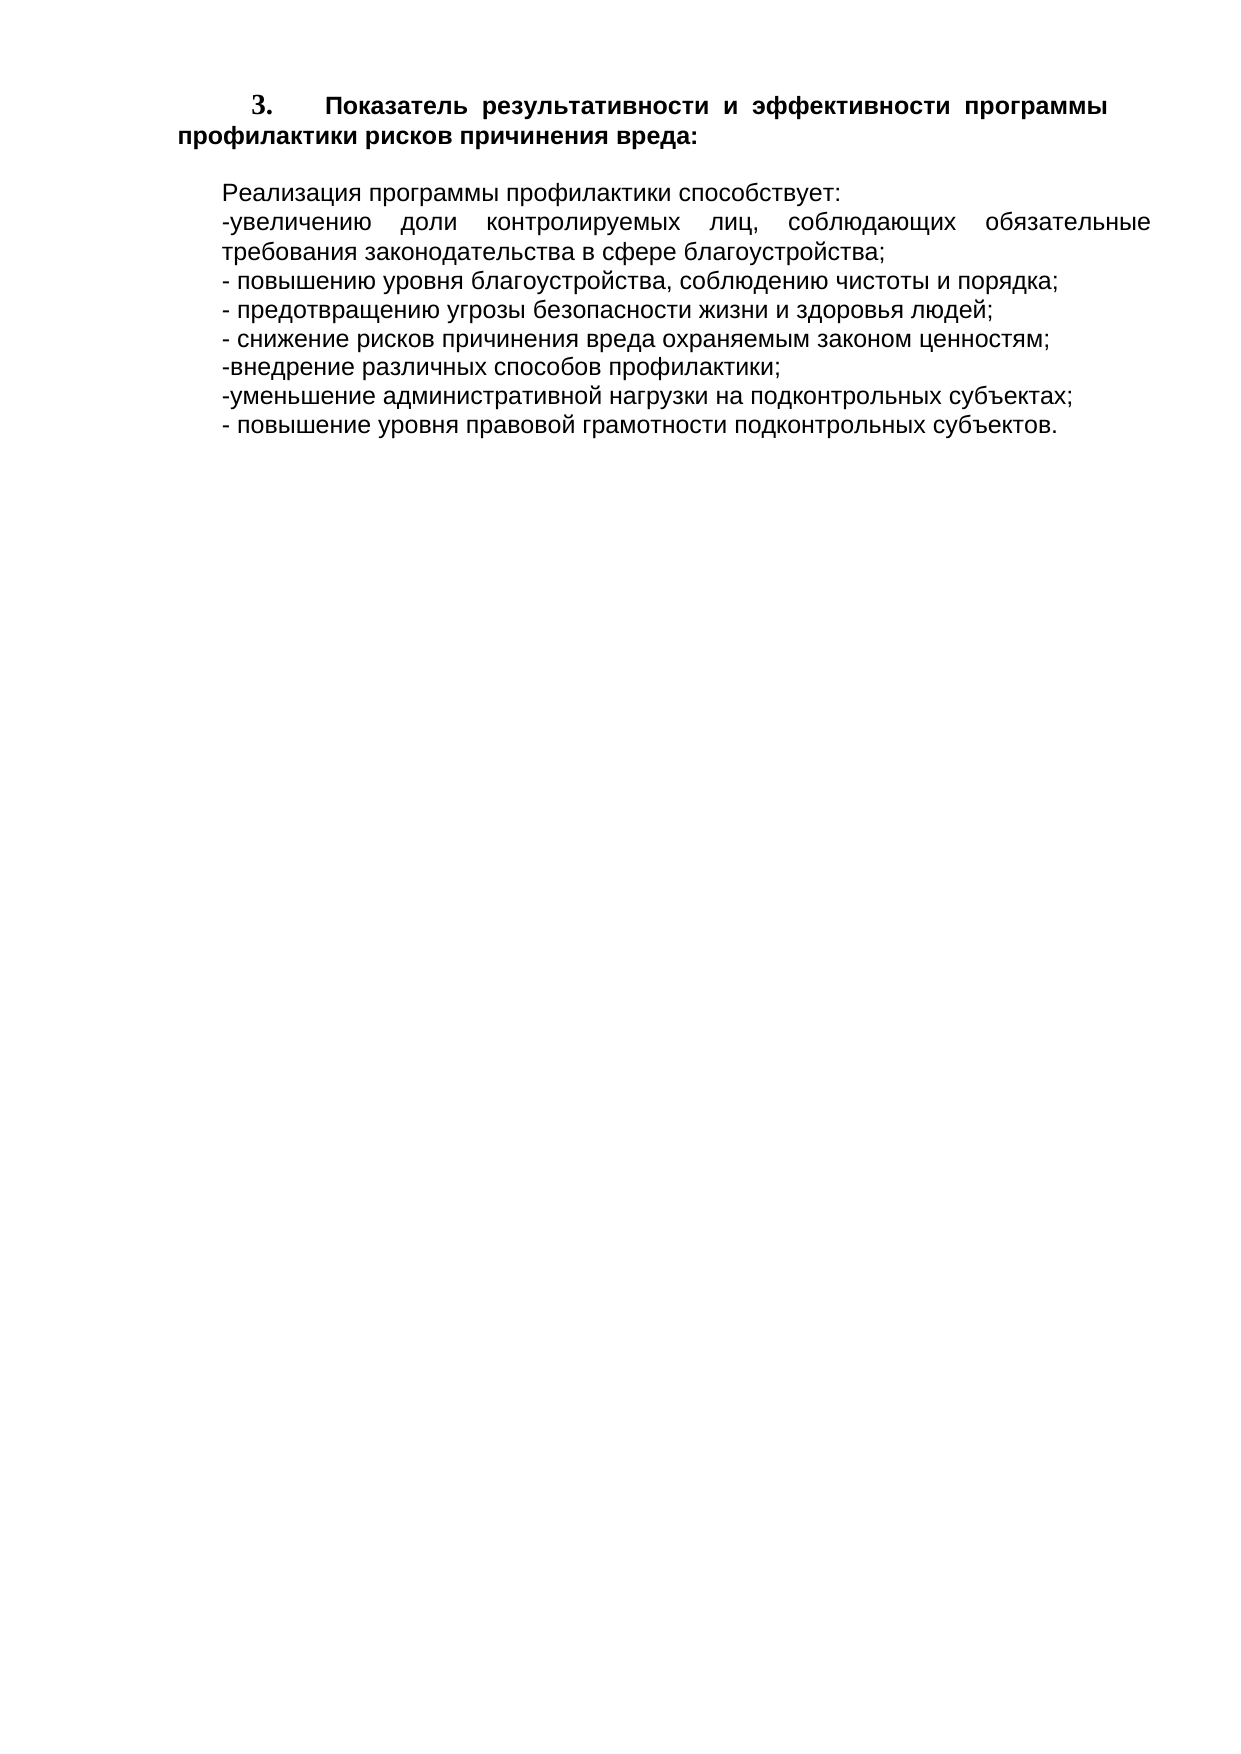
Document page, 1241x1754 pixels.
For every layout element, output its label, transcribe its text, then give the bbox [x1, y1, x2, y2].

text -внедрение различных способов профилактики; [222, 352, 1152, 381]
list - повышению уровня благоустройства, соблюдению чистоты и порядка; [222, 266, 1152, 295]
list Показатель результативности и эффективности программы профилактики рисков причинения вреда: [177, 87, 1108, 149]
text - снижение рисков причинения вреда охраняемым законом ценностям; [222, 323, 1152, 352]
text -уменьшение административной нагрузки на подконтрольных субъектах; [222, 381, 1152, 410]
text - повышение уровня правовой грамотности подконтрольных субъектов. [222, 410, 1152, 438]
list Реализация программы профилактики способствует: [222, 178, 1108, 207]
list -увеличению доли контролируемых лиц, соблюдающих обязательные требования законодательства в сфере благоустройства; [222, 207, 1152, 265]
list - предотвращению угрозы безопасности жизни и здоровья людей; [222, 295, 1152, 323]
